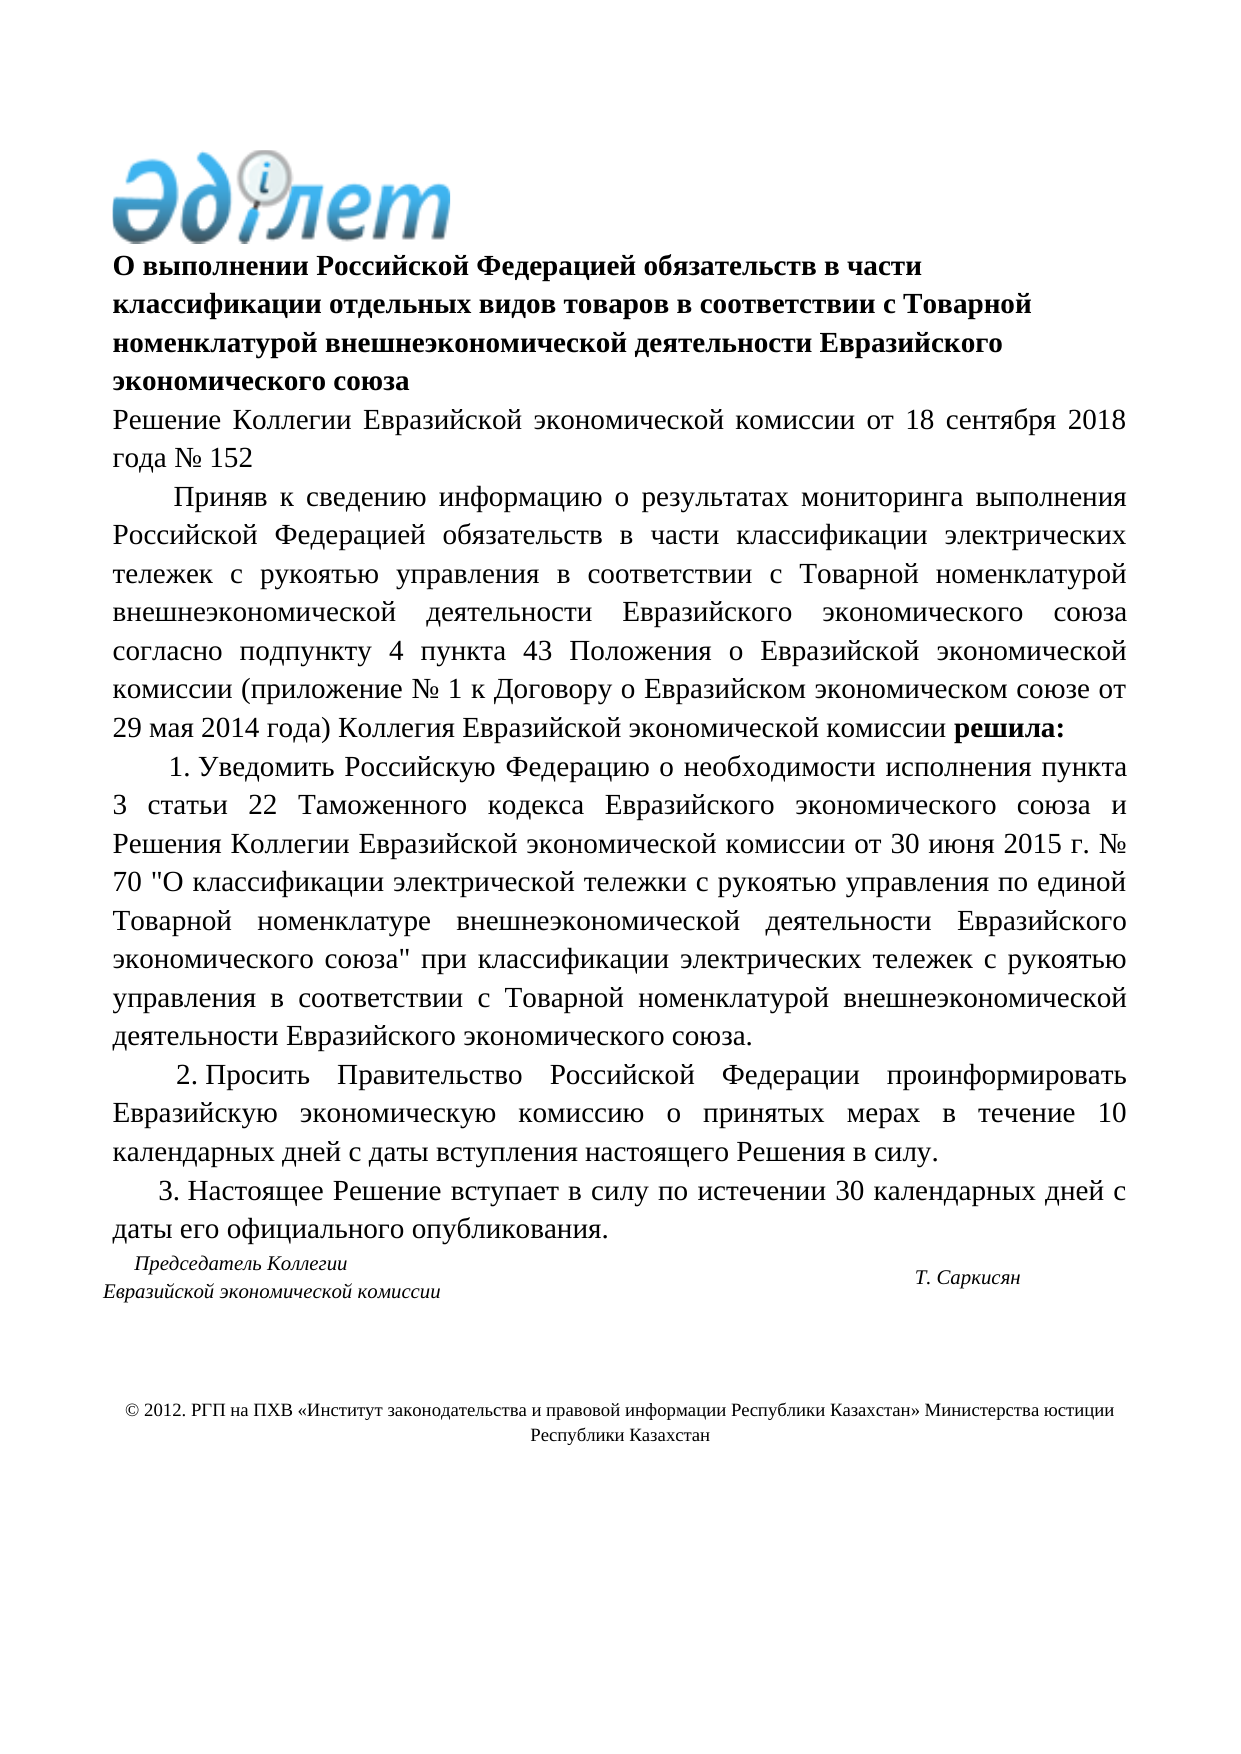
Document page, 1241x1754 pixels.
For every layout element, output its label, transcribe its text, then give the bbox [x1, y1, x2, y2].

text 1. Уведомить Российскую Федерацию о необходимости исполнения пункта 3 статьи 22 Таможенного кодекса Евразийского экономического союза и Решения Коллегии Евразийской экономической комиссии от 30 июня 2015 г. № 70 "О классификации электрической тележки с рукоятью управления по единой Товарной номенклатуре внешнеэкономической деятельности Евразийского экономического союза" при классификации электрических тележек с рукоятью управления в соответствии с Товарной номенклатурой внешнеэкономической деятельности Евразийского экономического союза. [112, 749, 1128, 1052]
picture [112, 150, 451, 244]
text 3. Настоящее Решение вступает в силу по истечении 30 календарных дней с даты его официального опубликования. [112, 1173, 1128, 1245]
text Приняв к сведению информацию о результатах мониторинга выполнения Российской Федерацией обязательств в части классификации электрических тележек с рукоятью управления в соответствии с Товарной номенклатурой внешнеэкономической деятельности Евразийского экономического союза согласно подпункту 4 пункта 43 Положения о Евразийской экономической комиссии (приложение № 1 к Договору о Евразийском экономическом союзе от 29 мая 2014 года) Коллегия Евразийской экономической комиссии решила: [112, 479, 1128, 744]
text 2. Просить Правительство Российской Федерации проинформировать Евразийскую экономическую комиссию о принятых мерах в течение 10 календарных дней с даты вступления настоящего Решения в силу. [112, 1057, 1128, 1168]
text Решение Коллегии Евразийской экономической комиссии от 18 сентября 2018 года № 152 [112, 402, 1128, 474]
table_header Председатель Коллегии Евразийской экономической комиссии [101, 1250, 913, 1308]
table_header Т. Саркисян [913, 1250, 1240, 1308]
text О выполнении Российской Федерацией обязательств в части классификации отдельных видов товаров в соответствии с Товарной номенклатурой внешнеэкономической деятельности Евразийского экономического союза [112, 248, 1128, 397]
text © 2012. РГП на ПХВ «Институт законодательства и правовой информации Республики Казахстан» Министерства юстиции Республики Казахстан [112, 1399, 1128, 1445]
